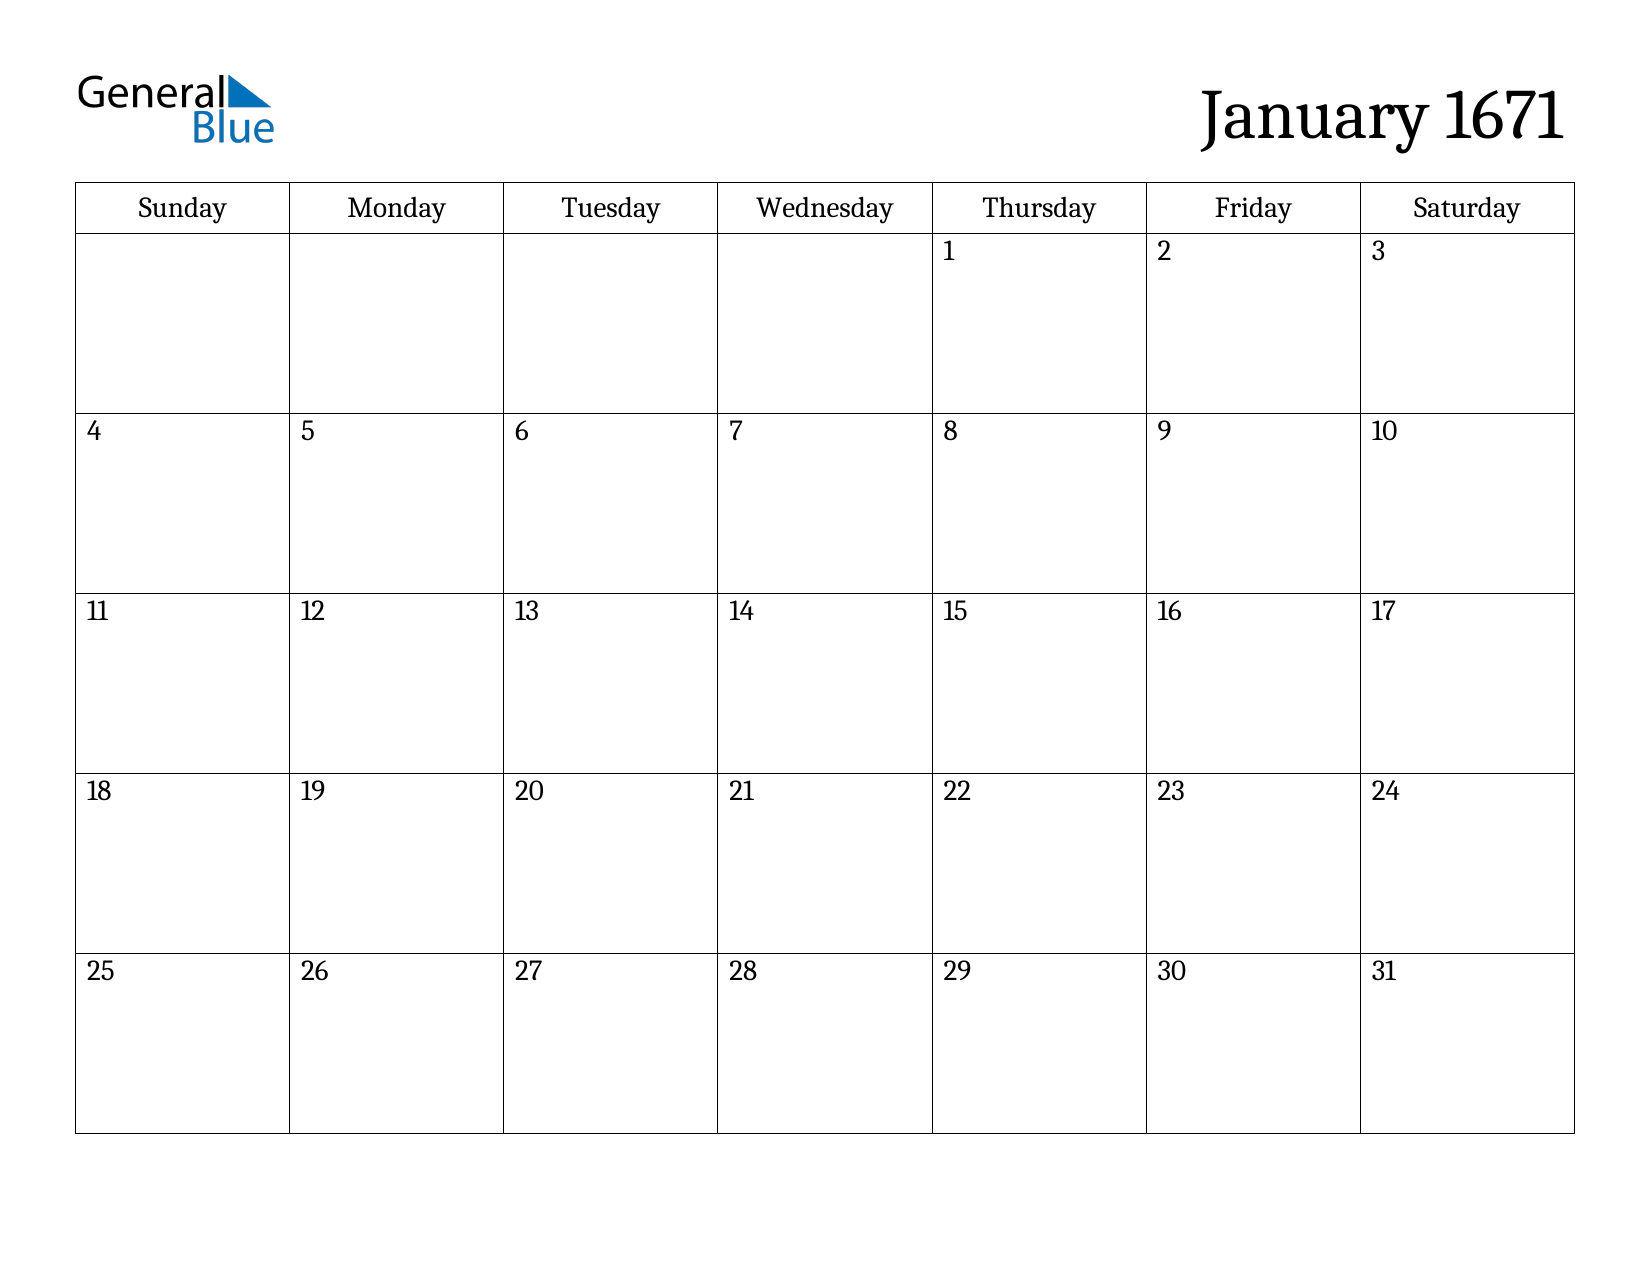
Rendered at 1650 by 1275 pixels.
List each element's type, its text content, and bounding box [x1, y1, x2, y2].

table_cell 7 [718, 414, 932, 447]
table_cell 4 [76, 414, 289, 447]
table_cell 26 [290, 954, 503, 987]
table_cell 25 [76, 954, 289, 987]
table_cell [76, 627, 289, 773]
table_cell 22 [933, 774, 1146, 807]
table_cell [290, 627, 503, 773]
table_cell Tuesday [504, 183, 717, 233]
table_cell 23 [1147, 774, 1360, 807]
table_cell [1361, 267, 1574, 413]
table_cell Saturday [1361, 183, 1574, 233]
table_cell 10 [1361, 414, 1574, 447]
table_cell [76, 808, 289, 953]
table_cell 9 [1147, 414, 1360, 447]
table_cell [1147, 808, 1360, 953]
table_cell [933, 267, 1146, 413]
table_cell [1147, 627, 1360, 773]
table_cell 12 [290, 594, 503, 627]
table_cell 16 [1147, 594, 1360, 627]
table_cell [718, 627, 932, 773]
table_cell 20 [504, 774, 717, 807]
table_cell [718, 448, 932, 593]
table_cell [933, 448, 1146, 593]
table_header January 1671 [504, 75, 1574, 182]
table_cell 2 [1147, 234, 1360, 267]
table_cell 30 [1147, 954, 1360, 987]
table_cell [718, 808, 932, 953]
table_cell [1361, 448, 1574, 593]
table_cell Monday [290, 183, 503, 233]
table_cell [290, 448, 503, 593]
table_cell 17 [1361, 594, 1574, 627]
table_cell 21 [718, 774, 932, 807]
table_cell [718, 234, 932, 267]
table_cell [504, 234, 717, 267]
table_cell Friday [1147, 183, 1360, 233]
table_cell 18 [76, 774, 289, 807]
table_cell [1361, 988, 1574, 1133]
table_cell [290, 808, 503, 953]
table_cell Thursday [933, 183, 1146, 233]
table_cell 6 [504, 414, 717, 447]
table_cell [76, 267, 289, 413]
table_cell [76, 234, 289, 267]
table_cell [1147, 988, 1360, 1133]
table_cell 13 [504, 594, 717, 627]
table_cell 8 [933, 414, 1146, 447]
table_cell [504, 627, 717, 773]
table_cell [504, 448, 717, 593]
table_cell 5 [290, 414, 503, 447]
picture [78, 75, 274, 143]
table_cell [933, 808, 1146, 953]
table_cell [290, 267, 503, 413]
table_cell [1361, 627, 1574, 773]
table_cell 27 [504, 954, 717, 987]
table_cell [1147, 267, 1360, 413]
table_cell 31 [1361, 954, 1574, 987]
table_cell [290, 234, 503, 267]
table_cell [504, 267, 717, 413]
table_cell [504, 988, 717, 1133]
table_cell [76, 988, 289, 1133]
table_cell 3 [1361, 234, 1574, 267]
table_cell [1361, 808, 1574, 953]
table_cell 28 [718, 954, 932, 987]
table_cell [290, 988, 503, 1133]
table_cell 15 [933, 594, 1146, 627]
table_cell 19 [290, 774, 503, 807]
table_cell 1 [933, 234, 1146, 267]
table_cell [933, 988, 1146, 1133]
table_cell [1147, 448, 1360, 593]
table_cell [76, 448, 289, 593]
table_header [76, 75, 503, 182]
table_cell [718, 267, 932, 413]
table_cell [718, 988, 932, 1133]
table_cell [504, 808, 717, 953]
table_cell 11 [76, 594, 289, 627]
table_cell 29 [933, 954, 1146, 987]
table_cell Sunday [76, 183, 289, 233]
table_cell 24 [1361, 774, 1574, 807]
table_cell [933, 627, 1146, 773]
table_cell 14 [718, 594, 932, 627]
table_cell Wednesday [718, 183, 932, 233]
